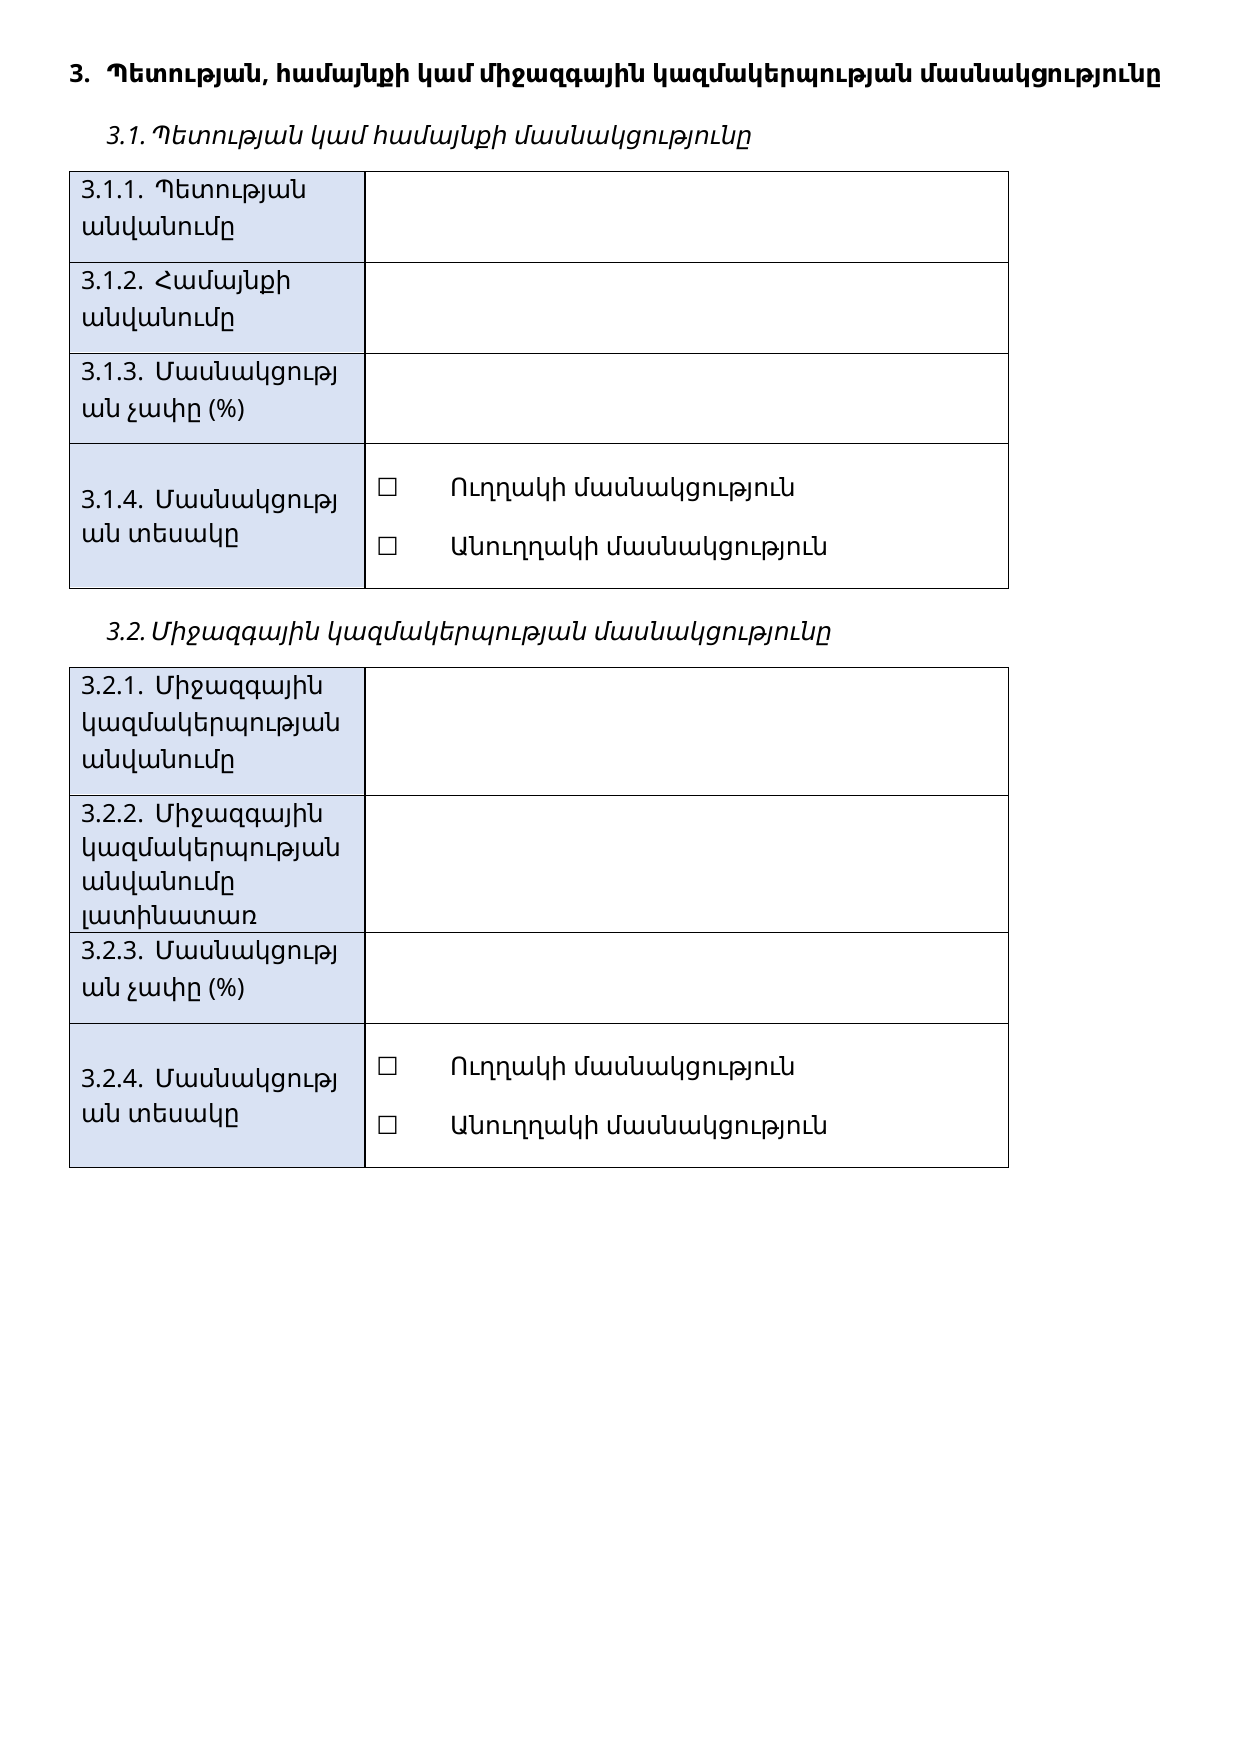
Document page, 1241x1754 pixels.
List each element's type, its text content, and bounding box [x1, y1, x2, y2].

table_cell Մասնակցության չափը (%) [70, 933, 364, 1023]
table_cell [366, 444, 1008, 587]
table_header Միջազգային կազմակերպության անվանումը [70, 668, 364, 794]
table_cell Մասնակցության տեսակը [70, 444, 364, 587]
list Միջազգային կազմակերպության մասնակցությունը [106, 613, 1167, 647]
list Պետության կամ համայնքի մասնակցությունը [106, 117, 1167, 151]
table_cell ☐ Ուղղակի մասնակցություն ☐ Անուղղակի մասնակցություն [366, 1024, 1008, 1167]
table_cell [366, 933, 1008, 1023]
table_header Պետության անվանումը [70, 172, 364, 262]
table_header [366, 668, 1008, 794]
table_cell Միջազգային կազմակերպության անվանումը լատինատառ [70, 796, 364, 932]
table_header [366, 172, 1008, 262]
table_cell [366, 263, 1008, 352]
table_cell Մասնակցության չափը (%) [70, 354, 364, 443]
table_cell [366, 354, 1008, 443]
table_cell Համայնքի անվանումը [70, 263, 364, 352]
table_cell [366, 796, 1008, 932]
list Պետության, համայնքի կամ միջազգային կազմակերպության մասնակցությունը [69, 56, 1167, 89]
table_cell Մասնակցության տեսակը [70, 1024, 364, 1167]
